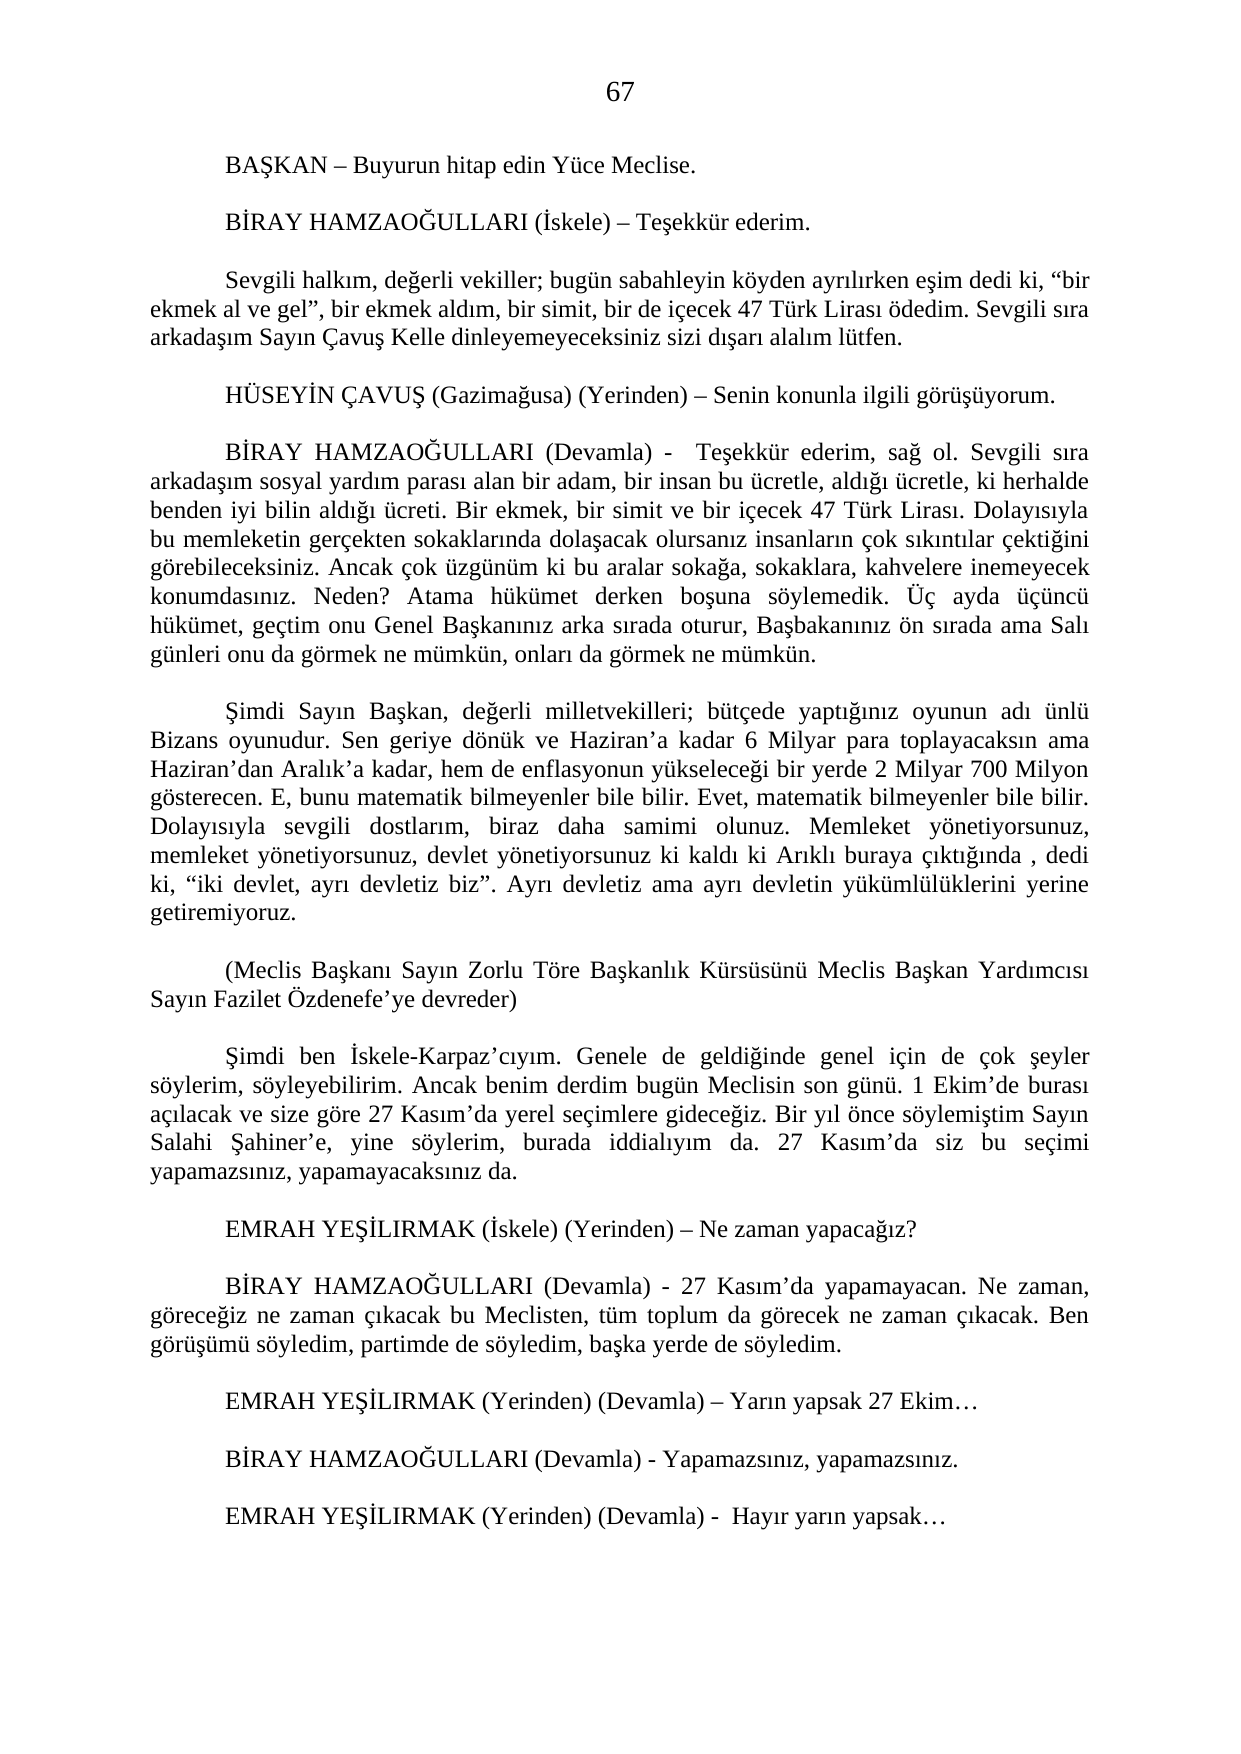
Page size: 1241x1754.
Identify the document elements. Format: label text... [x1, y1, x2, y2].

text HÜSEYİN ÇAVUŞ (Gazimağusa) (Yerinden) – Senin konunla ilgili görüşüyorum. [150, 380, 1090, 409]
text BİRAY HAMZAOĞULLARI (Devamla) - Yapamazsınız, yapamazsınız. [150, 1444, 1090, 1472]
text BİRAY HAMZAOĞULLARI (Devamla) - 27 Kasım’da yapamayacan. Ne zaman, göreceğiz ne zaman çıkacak bu Meclisten, tüm toplum da görecek ne zaman çıkacak. Ben görüşümü söyledim, partimde de söyledim, başka yerde de söyledim. [150, 1271, 1090, 1357]
text (Meclis Başkanı Sayın Zorlu Töre Başkanlık Kürsüsünü Meclis Başkan Yardımcısı Sayın Fazilet Özdenefe’ye devreder) [150, 955, 1090, 1012]
text EMRAH YEŞİLIRMAK (Yerinden) (Devamla) – Yarın yapsak 27 Ekim… [150, 1386, 1090, 1415]
text Şimdi Sayın Başkan, değerli milletvekilleri; bütçede yaptığınız oyunun adı ünlü Bizans oyunudur. Sen geriye dönük ve Haziran’a kadar 6 Milyar para toplayacaksın ama Haziran’dan Aralık’a kadar, hem de enflasyonun yükseleceği bir yerde 2 Milyar 700 Milyon gösterecen. E, bunu matematik bilmeyenler bile bilir. Evet, matematik bilmeyenler bile bilir. Dolayısıyla sevgili dostlarım, biraz daha samimi olunuz. Memleket yönetiyorsunuz, memleket yönetiyorsunuz, devlet yönetiyorsunuz ki kaldı ki Arıklı buraya çıktığında , dedi ki, “iki devlet, ayrı devletiz biz”. Ayrı devletiz ama ayrı devletin yükümlülüklerini yerine getiremiyoruz. [150, 696, 1090, 926]
text EMRAH YEŞİLIRMAK (İskele) (Yerinden) – Ne zaman yapacağız? [150, 1214, 1090, 1242]
text BAŞKAN – Buyurun hitap edin Yüce Meclise. [150, 150, 1090, 179]
text EMRAH YEŞİLIRMAK (Yerinden) (Devamla) - Hayır yarın yapsak… [150, 1501, 1090, 1530]
text BİRAY HAMZAOĞULLARI (Devamla) - Teşekkür ederim, sağ ol. Sevgili sıra arkadaşım sosyal yardım parası alan bir adam, bir insan bu ücretle, aldığı ücretle, ki herhalde benden iyi bilin aldığı ücreti. Bir ekmek, bir simit ve bir içecek 47 Türk Lirası. Dolayısıyla bu memleketin gerçekten sokaklarında dolaşacak olursanız insanların çok sıkıntılar çektiğini görebileceksiniz. Ancak çok üzgünüm ki bu aralar sokağa, sokaklara, kahvelere inemeyecek konumdasınız. Neden? Atama hükümet derken boşuna söylemedik. Üç ayda üçüncü hükümet, geçtim onu Genel Başkanınız arka sırada oturur, Başbakanınız ön sırada ama Salı günleri onu da görmek ne mümkün, onları da görmek ne mümkün. [150, 437, 1090, 667]
text Sevgili halkım, değerli vekiller; bugün sabahleyin köyden ayrılırken eşim dedi ki, “bir ekmek al ve gel”, bir ekmek aldım, bir simit, bir de içecek 47 Türk Lirası ödedim. Sevgili sıra arkadaşım Sayın Çavuş Kelle dinleyemeyeceksiniz sizi dışarı alalım lütfen. [150, 265, 1090, 351]
text Şimdi ben İskele-Karpaz’cıyım. Genele de geldiğinde genel için de çok şeyler söylerim, söyleyebilirim. Ancak benim derdim bugün Meclisin son günü. 1 Ekim’de burası açılacak ve size göre 27 Kasım’da yerel seçimlere gideceğiz. Bir yıl önce söylemiştim Sayın Salahi Şahiner’e, yine söylerim, burada iddialıyım da. 27 Kasım’da siz bu seçimi yapamazsınız, yapamayacaksınız da. [150, 1041, 1090, 1185]
text BİRAY HAMZAOĞULLARI (İskele) – Teşekkür ederim. [150, 207, 1090, 236]
